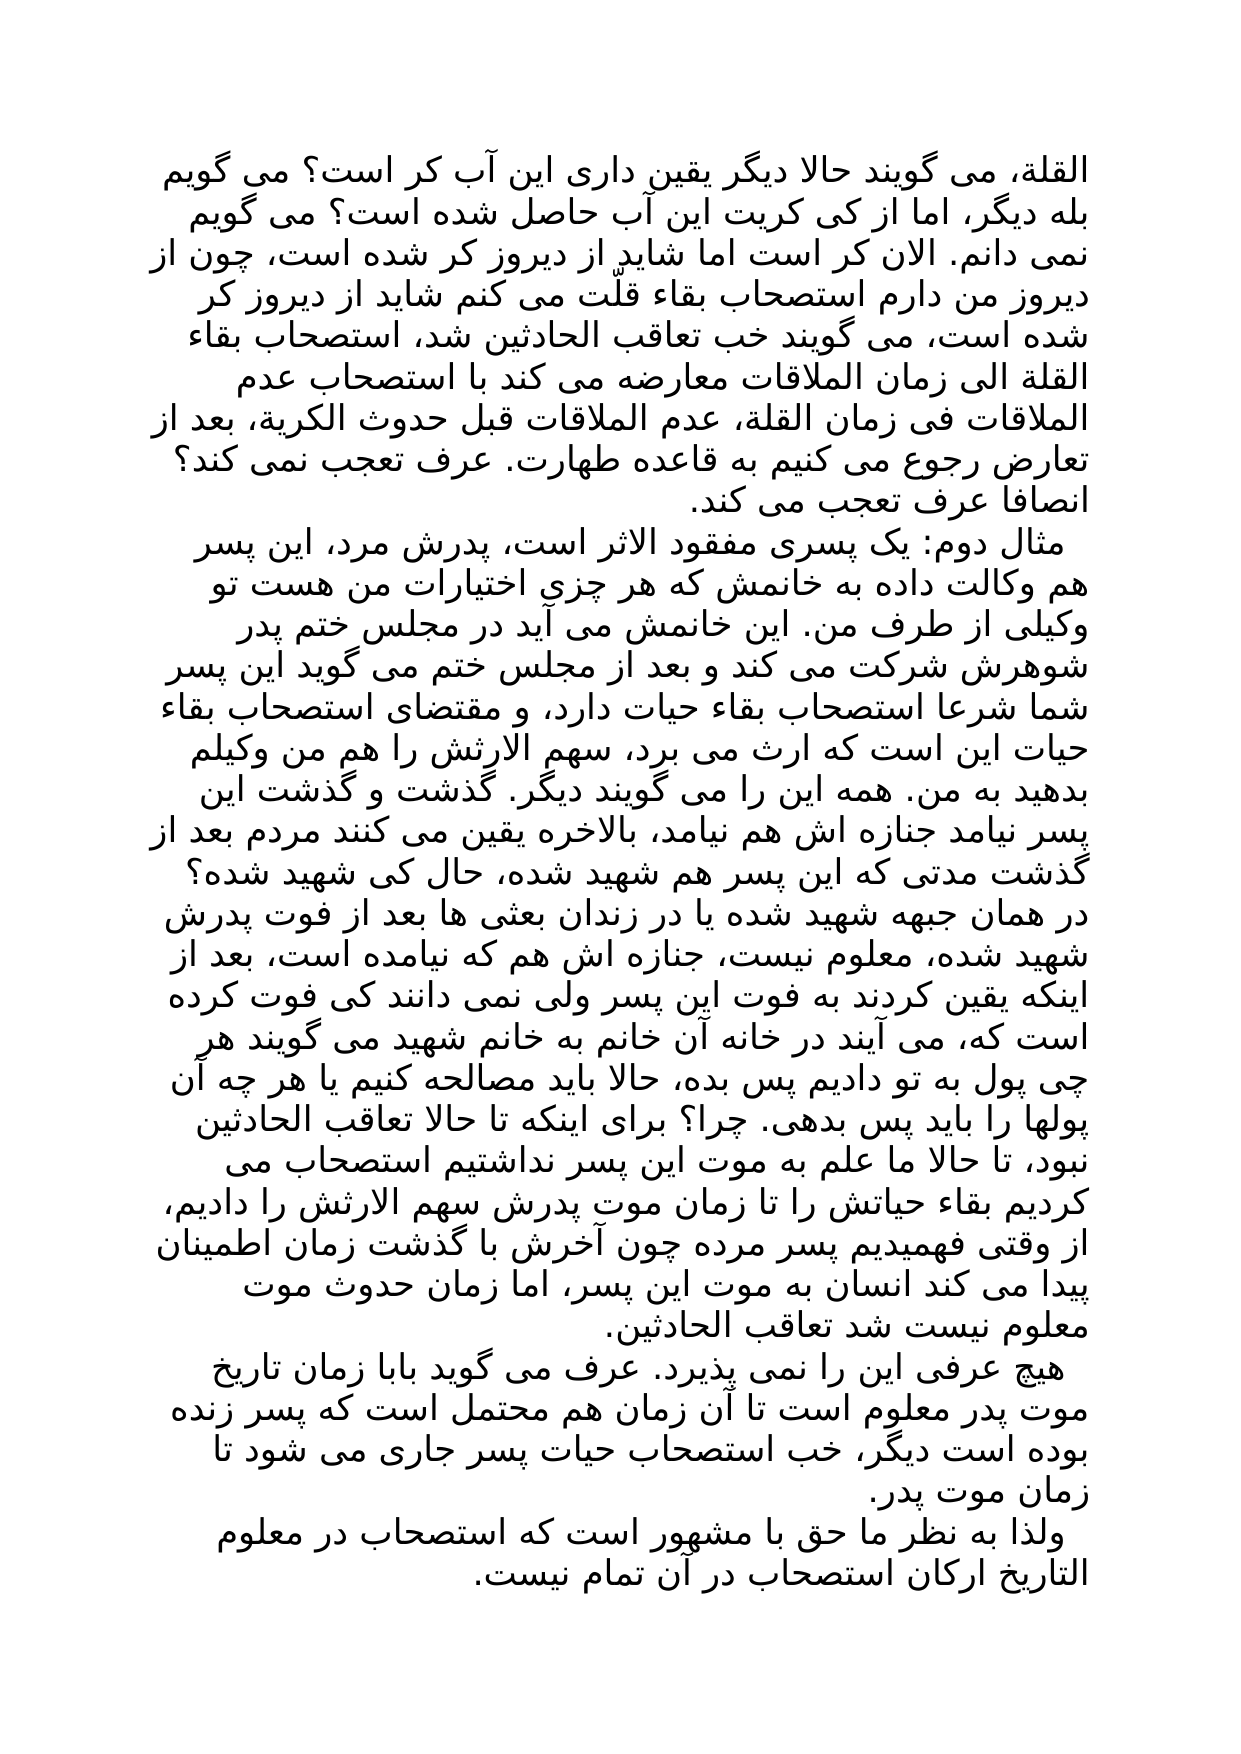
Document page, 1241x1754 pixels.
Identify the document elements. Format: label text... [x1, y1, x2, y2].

text ولذا به نظر ما حق با مشهور است که استصحاب در معلوم التاریخ ارکان استصحاب در آن تمام نیست. [150, 1511, 1090, 1594]
text هیچ عرفی این را نمی پذیرد. عرف می گوید بابا زمان تاریخ موت پدر معلوم است تا آن زمان هم محتمل است که پسر زنده بوده است دیگر، خب استصحاب حیات پسر جاری می شود تا زمان موت پدر. [150, 1346, 1090, 1511]
text مثال دوم: یک پسری مفقود الاثر است، پدرش مرد، این پسر هم وکالت داده به خانمش که هر چزی اختیارات من هست تو وکیلی از طرف من. این خانمش می آید در مجلس ختم پدر شوهرش شرکت می کند و بعد از مجلس ختم می گوید این پسر شما شرعا استصحاب بقاء حیات دارد، و مقتضای استصحاب بقاء حیات این است که ارث می برد، سهم الارثش را هم من وکیلم بدهید به من. همه این را می گویند دیگر. گذشت و گذشت این پسر نیامد جنازه اش هم نیامد، بالاخره یقین می کنند مردم بعد از گذشت مدتی که این پسر هم شهید شده، حال کی شهید شده؟ در همان جبهه شهید شده یا در زندان بعثی ها بعد از فوت پدرش شهید شده، معلوم نیست، جنازه اش هم که نیامده است، بعد از اینکه یقین کردند به فوت این پسر ولی نمی دانند کی فوت کرده است که، می آیند در خانه آن خانم به خانم شهید می گویند هر چی پول به تو دادیم پس بده، حالا باید مصالحه کنیم یا هر چه آن پولها را باید پس بدهی. چرا؟ برای اینکه تا حالا تعاقب الحادثین نبود، تا حالا ما علم به موت این پسر نداشتیم استصحاب می کردیم بقاء حیاتش را تا زمان موت پدرش سهم الارثش را دادیم، از وقتی فهمیدیم پسر مرده چون آخرش با گذشت زمان اطمینان پیدا می کند انسان به موت این پسر، اما زمان حدوث موت معلوم نیست شد تعاقب الحادثین. [150, 521, 1090, 1346]
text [150, 150, 1090, 521]
